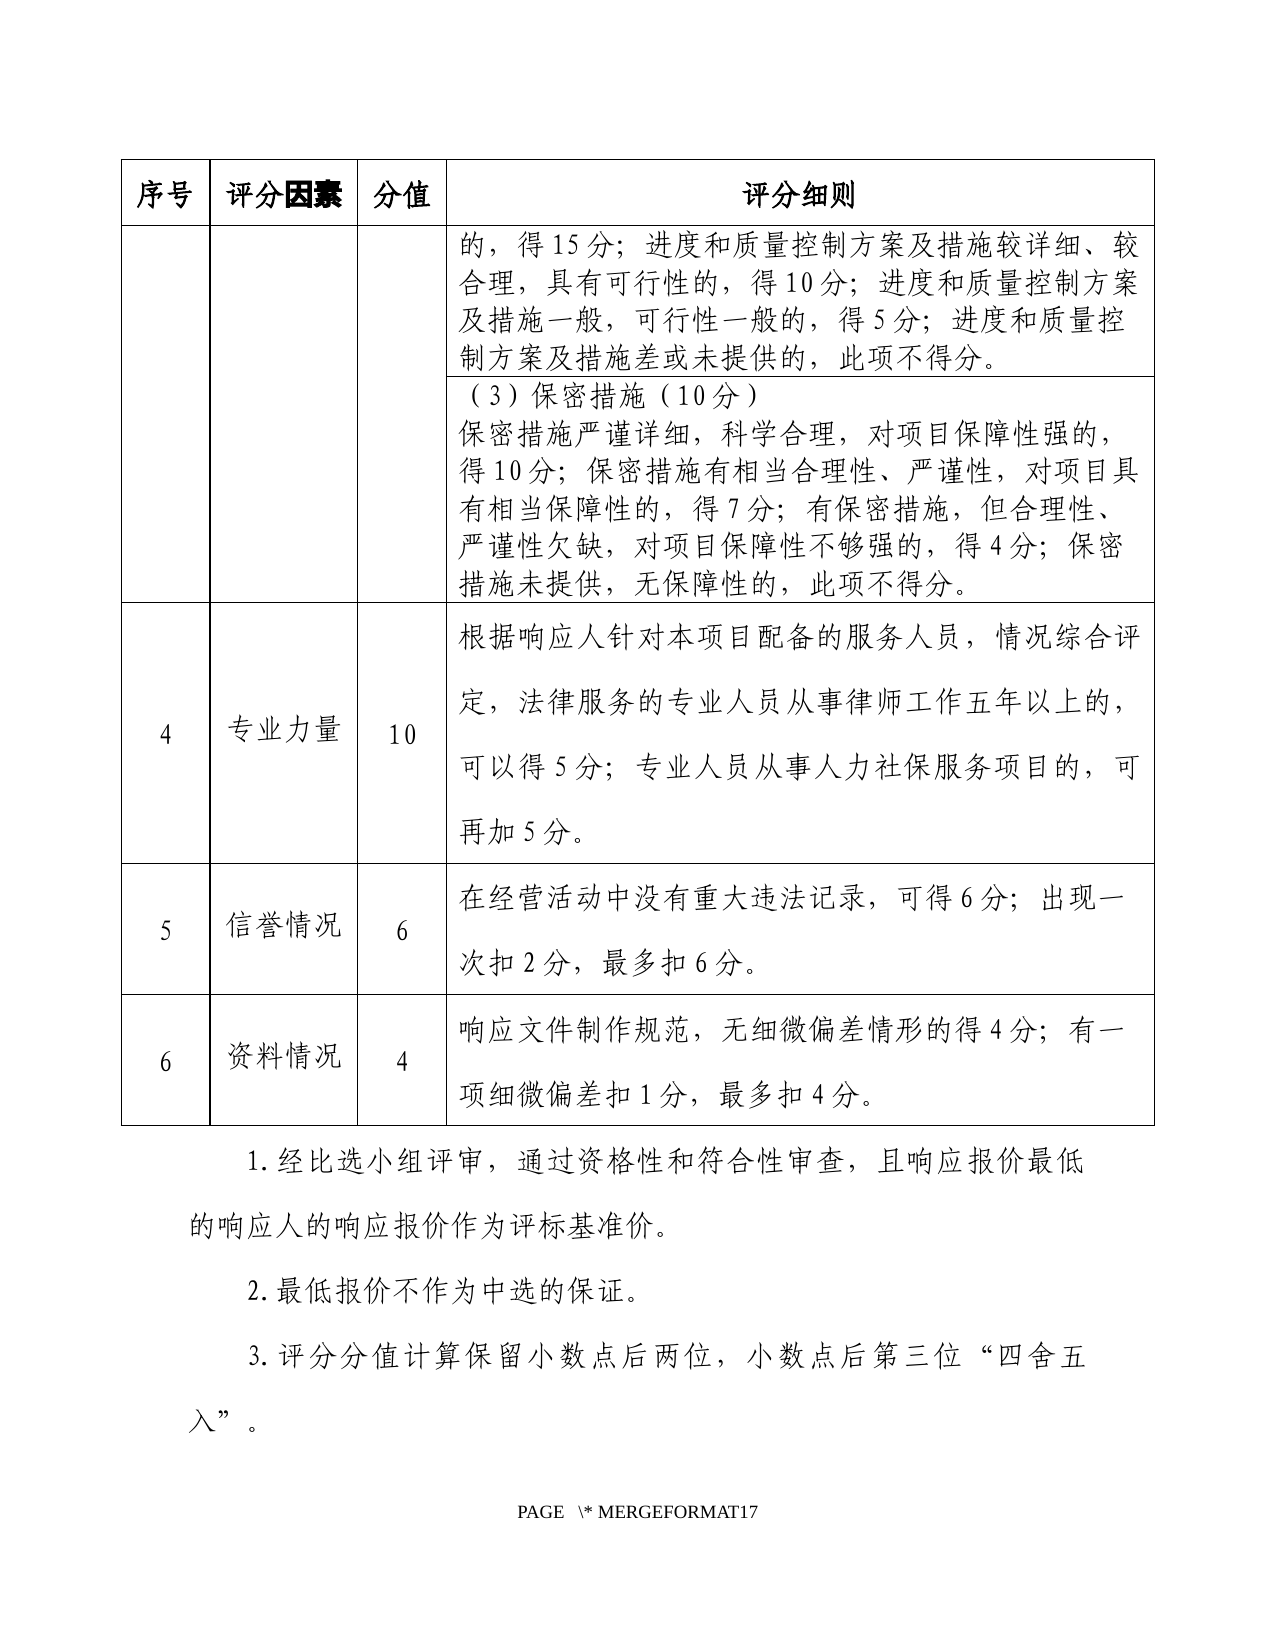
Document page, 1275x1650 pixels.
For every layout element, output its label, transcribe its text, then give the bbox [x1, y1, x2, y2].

table_cell 响应文件制作规范，无细微偏差情形的得4分；有一项细微偏差扣1分，最多扣4分。 [447, 995, 1154, 1125]
table_cell 根据响应人针对本项目配备的服务人员，情况综合评定，法律服务的专业人员从事律师工作五年以上的，可以得5分；专业人员从事人力社保服务项目的，可再加5分。 [447, 603, 1154, 863]
text 3.评分分值计算保留小数点后两位，小数点后第三位“四舍五入”。 [187, 1321, 1087, 1451]
table_cell 专业力量 [211, 603, 357, 863]
table_cell 资料情况 [211, 995, 357, 1125]
table_cell 4 [122, 603, 209, 863]
table_header 序号 [122, 160, 209, 225]
table_cell （3）保密措施（10分） 保密措施严谨详细，科学合理，对项目保障性强的，得10分；保密措施有相当合理性、严谨性，对项目具有相当保障性的，得7分；有保密措施，但合理性、严谨性欠缺，对项目保障性不够强的，得4分；保密措施未提供，无保障性的，此项不得分。 [447, 377, 1154, 602]
table_cell 5 [122, 864, 209, 994]
table_cell 6 [358, 864, 446, 994]
table_header 评分因素 [211, 160, 357, 225]
table_header 分值 [358, 160, 446, 225]
text 2.最低报价不作为中选的保证。 [187, 1256, 1087, 1321]
table_cell 4 [358, 995, 446, 1125]
table_cell 10 [358, 603, 446, 863]
table_cell 6 [122, 995, 209, 1125]
text 1.经比选小组评审，通过资格性和符合性审查，且响应报价最低的响应人的响应报价作为评标基准价。 [187, 1126, 1087, 1256]
table_cell 在经营活动中没有重大违法记录，可得6分；出现一次扣2分，最多扣6分。 [447, 864, 1154, 994]
table_header 评分细则 [447, 160, 1154, 225]
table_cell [447, 226, 1154, 376]
table_cell 信誉情况 [211, 864, 357, 994]
